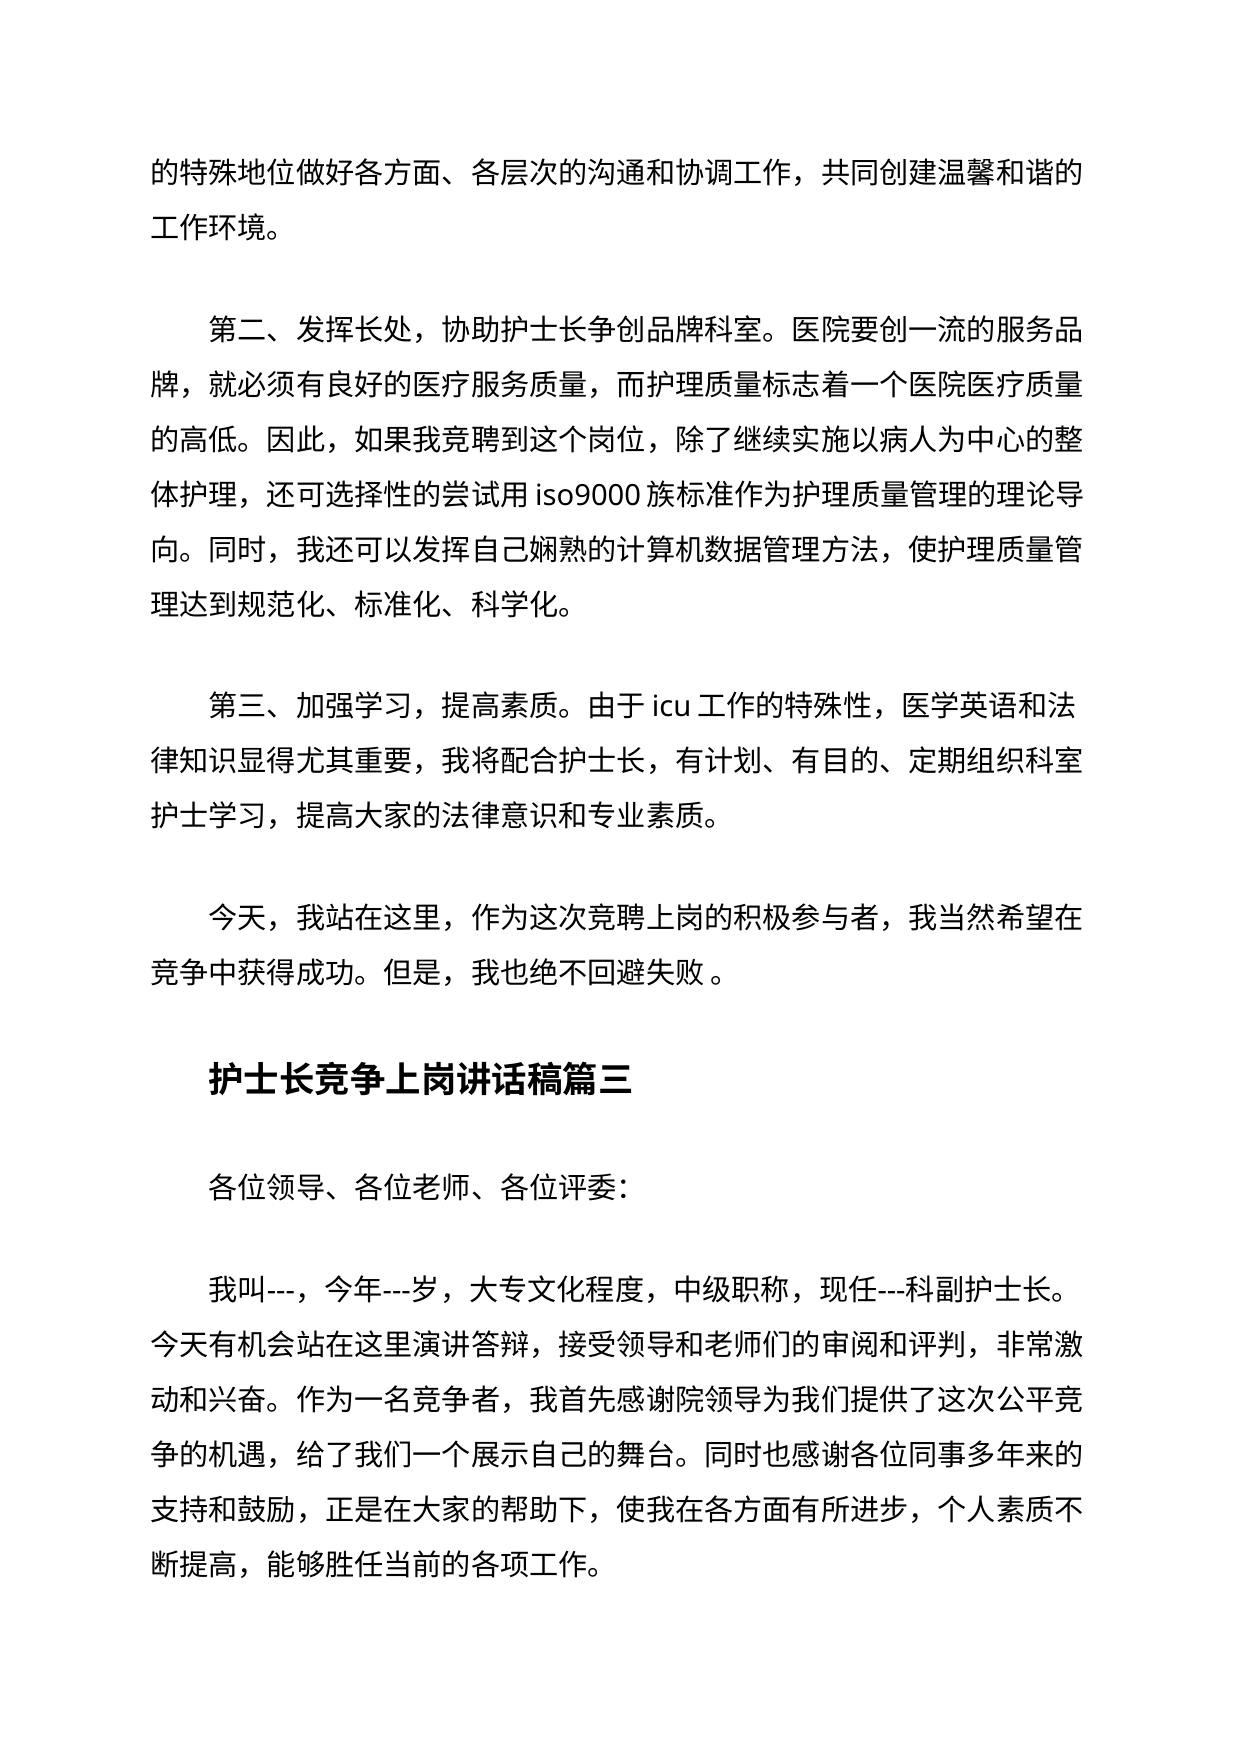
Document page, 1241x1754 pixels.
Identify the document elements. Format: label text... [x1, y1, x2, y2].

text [150, 150, 1090, 247]
text 今天，我站在这里，作为这次竞聘上岗的积极参与者，我当然希望在竞争中获得成功。但是，我也绝不回避失败 。 [150, 895, 1090, 992]
text 我叫---，今年---岁，大专文化程度，中级职称，现任---科副护士长。今天有机会站在这里演讲答辩，接受领导和老师们的审阅和评判，非常激动和兴奋。作为一名竞争者，我首先感谢院领导为我们提供了这次公平竞争的机遇，给了我们一个展示自己的舞台。同时也感谢各位同事多年来的支持和鼓励，正是在大家的帮助下，使我在各方面有所进步，个人素质不断提高，能够胜任当前的各项工作。 [150, 1267, 1090, 1583]
text 第二、发挥长处，协助护士长争创品牌科室。医院要创一流的服务品牌，就必须有良好的医疗服务质量，而护理质量标志着一个医院医疗质量的高低。因此，如果我竞聘到这个岗位，除了继续实施以病人为中心的整体护理，还可选择性的尝试用iso9000族标准作为护理质量管理的理论导向。同时，我还可以发挥自己娴熟的计算机数据管理方法，使护理质量管理达到规范化、标准化、科学化。 [150, 307, 1090, 623]
text 第三、加强学习，提高素质。由于icu工作的特殊性，医学英语和法律知识显得尤其重要，我将配合护士长，有计划、有目的、定期组织科室护士学习，提高大家的法律意识和专业素质。 [150, 683, 1090, 835]
text 各位领导、各位老师、各位评委： [150, 1165, 1090, 1207]
text 护士长竞争上岗讲话稿篇三 [150, 1051, 1090, 1103]
